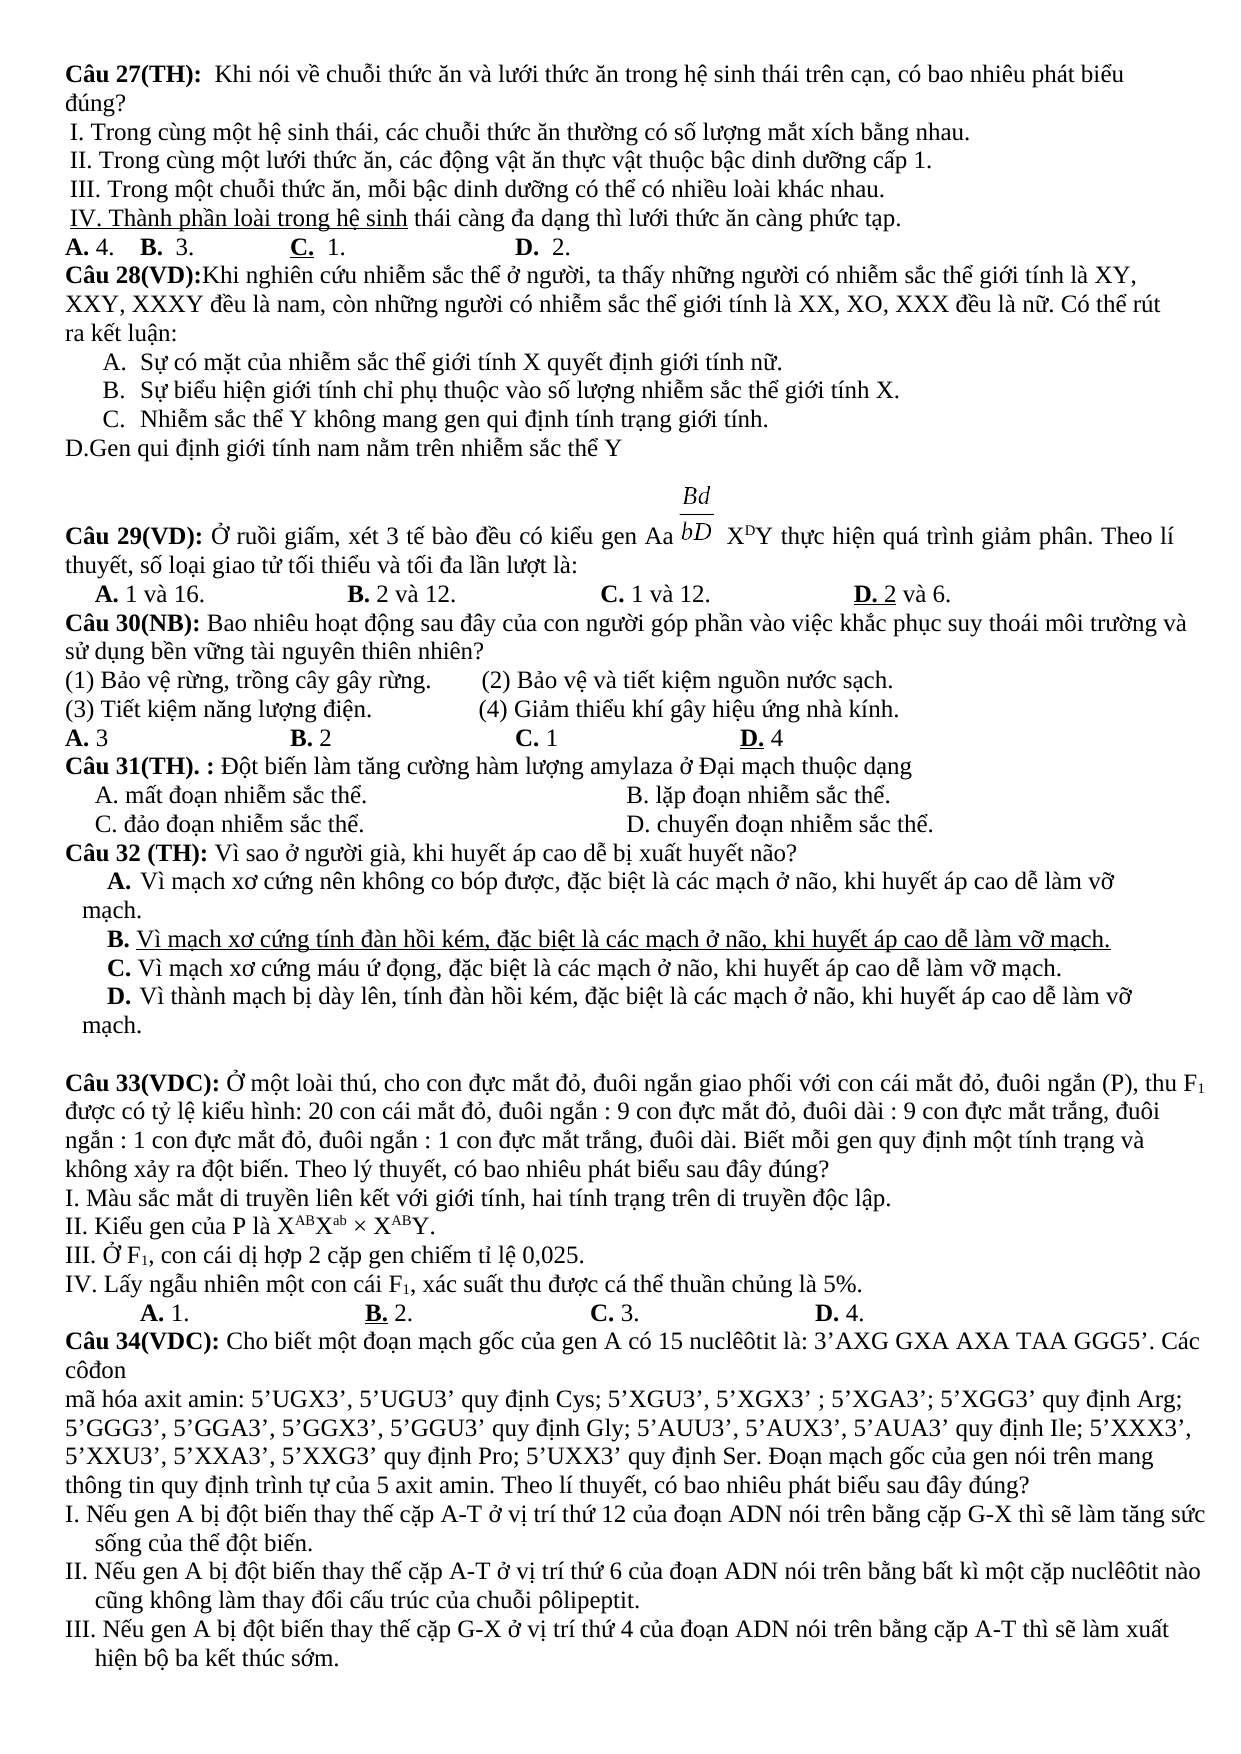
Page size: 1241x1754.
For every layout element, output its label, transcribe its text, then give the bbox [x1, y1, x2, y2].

text A. 3 B. 2 C. 1 D. 4 [65, 723, 1209, 751]
text mã hóa axit amin: 5’UGX3’, 5’UGU3’ quy định Cys; 5’XGU3’, 5’XGX3’ ; 5’XGA3’; 5’XGG3’ quy định Arg; 5’GGG3’, 5’GGA3’, 5’GGX3’, 5’GGU3’ quy định Gly; 5’AUU3’, 5’AUX3’, 5’AUA3’ quy định Ile; 5’XXX3’, 5’XXU3’, 5’XXA3’, 5’XXG3’ quy định Pro; 5’UXX3’ quy định Ser. Đoạn mạch gốc của gen nói trên mang thông tin quy định trình tự của 5 axit amin. Theo lí thuyết, có bao nhiêu phát biểu sau đây đúng? [65, 1384, 1209, 1499]
text A. 1. B. 2. C. 3. D. 4. [65, 1298, 1209, 1326]
text C. đảo đoạn nhiễm sắc thể. D. chuyển đoạn nhiễm sắc thể. [65, 809, 1175, 838]
text (3) Tiết kiệm năng lượng điện. (4) Giảm thiểu khí gây hiệu ứng nhà kính. [65, 694, 1209, 723]
text A. 1 và 16. B. 2 và 12. C. 1 và 12. D. 2 và 6. [65, 579, 1175, 608]
text D.Gen qui định giới tính nam nằm trên nhiễm sắc thể Y [65, 433, 1175, 462]
text (1) Bảo vệ rừng, trồng cây gây rừng. (2) Bảo vệ và tiết kiệm nguồn nước sạch. [65, 665, 1209, 694]
list Vì thành mạch bị dày lên, tính đàn hồi kém, đặc biệt là các mạch ở não, khi huyết áp cao dễ làm vỡ mạch. [82, 981, 1163, 1039]
text III. Nếu gen A bị đột biến thay thế cặp G-X ở vị trí thứ 4 của đoạn ADN nói trên bằng cặp A-T thì sẽ làm xuất hiện bộ ba kết thúc sớm. [65, 1614, 1209, 1671]
list Sự có mặt của nhiễm sắc thể giới tính X quyết định giới tính nữ. [102, 347, 1175, 375]
text Câu 30(NB): Bao nhiêu hoạt động sau đây của con người góp phần vào việc khắc phục suy thoái môi trường và sử dụng bền vững tài nguyên thiên nhiên? [65, 608, 1209, 665]
text Câu 34(VDC): Cho biết một đoạn mạch gốc của gen A có 15 nuclêôtit là: 3’AXG GXA AXA TAA GGG5’. Các côđon [65, 1326, 1209, 1384]
list Nhiễm sắc thể Y không mang gen qui định tính trạng giới tính. [102, 404, 1175, 433]
text II. Kiểu gen của P là XABXab × XABY. [65, 1211, 1209, 1240]
text III. Trong một chuỗi thức ăn, mỗi bậc dinh dưỡng có thể có nhiều loài khác nhau. [69, 174, 975, 203]
text II. Nếu gen A bị đột biến thay thế cặp A-T ở vị trí thứ 6 của đoạn ADN nói trên bằng bất kì một cặp nuclêôtit nào cũng không làm thay đổi cấu trúc của chuỗi pôlipeptit. [65, 1556, 1209, 1614]
text Câu 28(VD):Khi nghiên cứu nhiễm sắc thể ở người, ta thấy những người có nhiễm sắc thể giới tính là XY, XXY, XXXY đều là nam, còn những người có nhiễm sắc thể giới tính là XX, XO, XXX đều là nữ. Có thể rút ra kết luận: [65, 260, 1175, 347]
text Câu 33(VDC): Ở một loài thú, cho con đực mắt đỏ, đuôi ngắn giao phối với con cái mắt đỏ, đuôi ngắn (P), thu F1 được có tỷ lệ kiểu hình: 20 con cái mắt đỏ, đuôi ngắn : 9 con đực mắt đỏ, đuôi dài : 9 con đực mắt trắng, đuôi ngắn : 1 con đực mắt đỏ, đuôi ngắn : 1 con đực mắt trắng, đuôi dài. Biết mỗi gen quy định một tính trạng và không xảy ra đột biến. Theo lý thuyết, có bao nhiêu phát biểu sau đây đúng? [65, 1068, 1209, 1183]
text I. Màu sắc mắt di truyền liên kết với giới tính, hai tính trạng trên di truyền độc lập. [65, 1183, 1209, 1211]
text I. Nếu gen A bị đột biến thay thế cặp A-T ở vị trí thứ 12 của đoạn ADN nói trên bằng cặp G-X thì sẽ làm tăng sức sống của thể đột biến. [65, 1499, 1209, 1556]
text IV. Thành phần loài trong hệ sinh thái càng đa dạng thì lưới thức ăn càng phức tạp. [69, 203, 975, 232]
list Vì mạch xơ cứng tính đàn hồi kém, đặc biệt là các mạch ở não, khi huyết áp cao dễ làm vỡ mạch. [107, 924, 1175, 953]
list Sự biểu hiện giới tính chỉ phụ thuộc vào số lượng nhiễm sắc thể giới tính X. [102, 375, 1175, 404]
text A. 4. B. 3. C. 1. D. 2. [65, 232, 1175, 260]
text III. Ở F1, con cái dị hợp 2 cặp gen chiếm tỉ lệ 0,025. [65, 1240, 1209, 1269]
text IV. Lấy ngẫu nhiên một con cái F1, xác suất thu được cá thể thuần chủng là 5%. [65, 1269, 1209, 1298]
text Câu 31(TH). : Đột biến làm tăng cường hàm lượng amylaza ở Đại mạch thuộc dạng [65, 751, 1175, 780]
text Câu 32 (TH): Vì sao ở người già, khi huyết áp cao dễ bị xuất huyết não? [65, 838, 1175, 866]
text Câu 29(VD): Ở ruồi giấm, xét 3 tế bào đều có kiểu gen Aa XDY thực hiện quá trình giảm phân. Theo lí thuyết, số loại giao tử tối thiểu và tối đa lần lượt là: [65, 481, 1175, 579]
list Vì mạch xơ cứng máu ứ đọng, đặc biệt là các mạch ở não, khi huyết áp cao dễ làm vỡ mạch. [107, 953, 1175, 981]
text A. mất đoạn nhiễm sắc thể. B. lặp đoạn nhiễm sắc thể. [65, 780, 1175, 809]
text II. Trong cùng một lưới thức ăn, các động vật ăn thực vật thuộc bậc dinh dưỡng cấp 1. [69, 145, 1057, 174]
text I. Trong cùng một hệ sinh thái, các chuỗi thức ăn thường có số lượng mắt xích bằng nhau. [69, 117, 1057, 145]
text Câu 27(TH): Khi nói về chuỗi thức ăn và lưới thức ăn trong hệ sinh thái trên cạn, có bao nhiêu phát biểu đúng? [65, 59, 1175, 117]
list Vì mạch xơ cứng nên không co bóp được, đặc biệt là các mạch ở não, khi huyết áp cao dễ làm vỡ mạch. [82, 866, 1164, 924]
